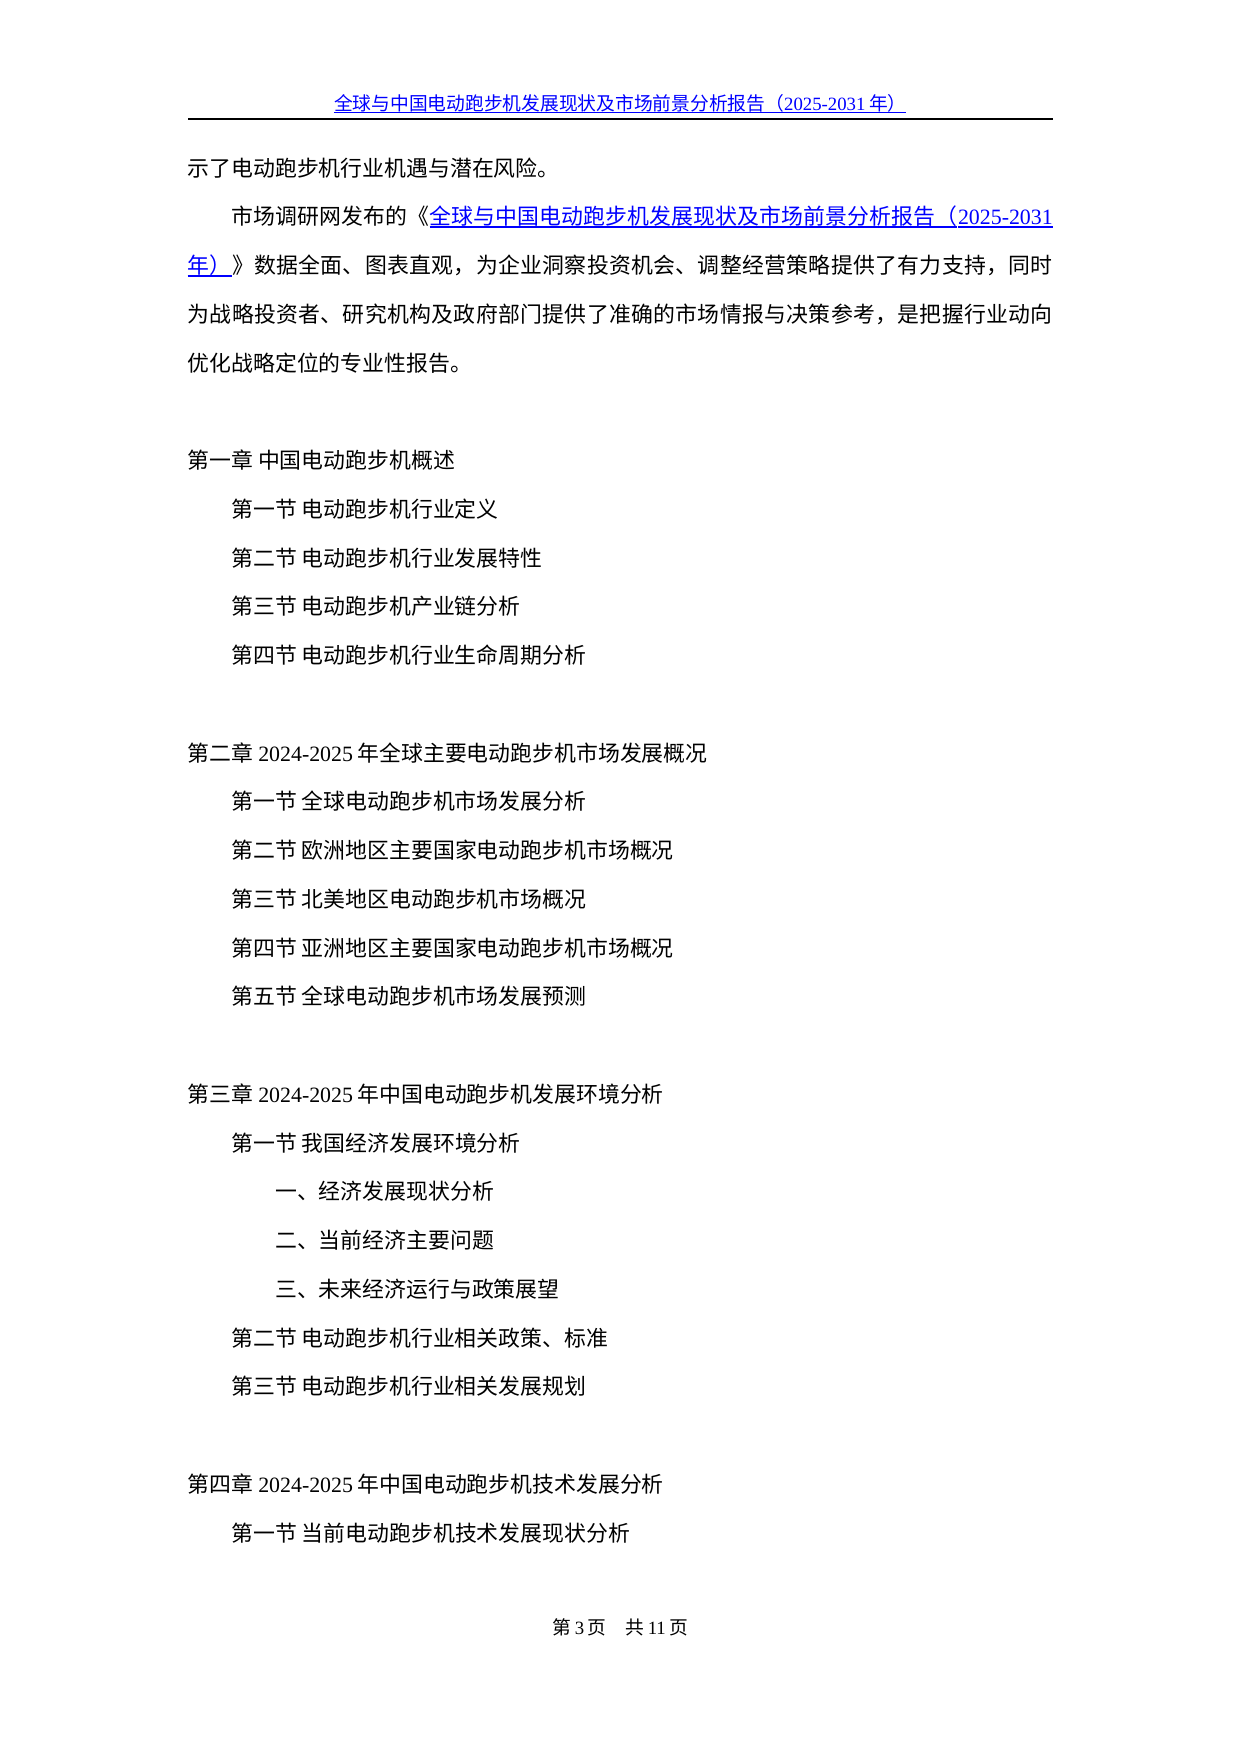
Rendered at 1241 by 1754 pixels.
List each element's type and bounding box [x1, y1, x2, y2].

text [187, 150, 1053, 1548]
